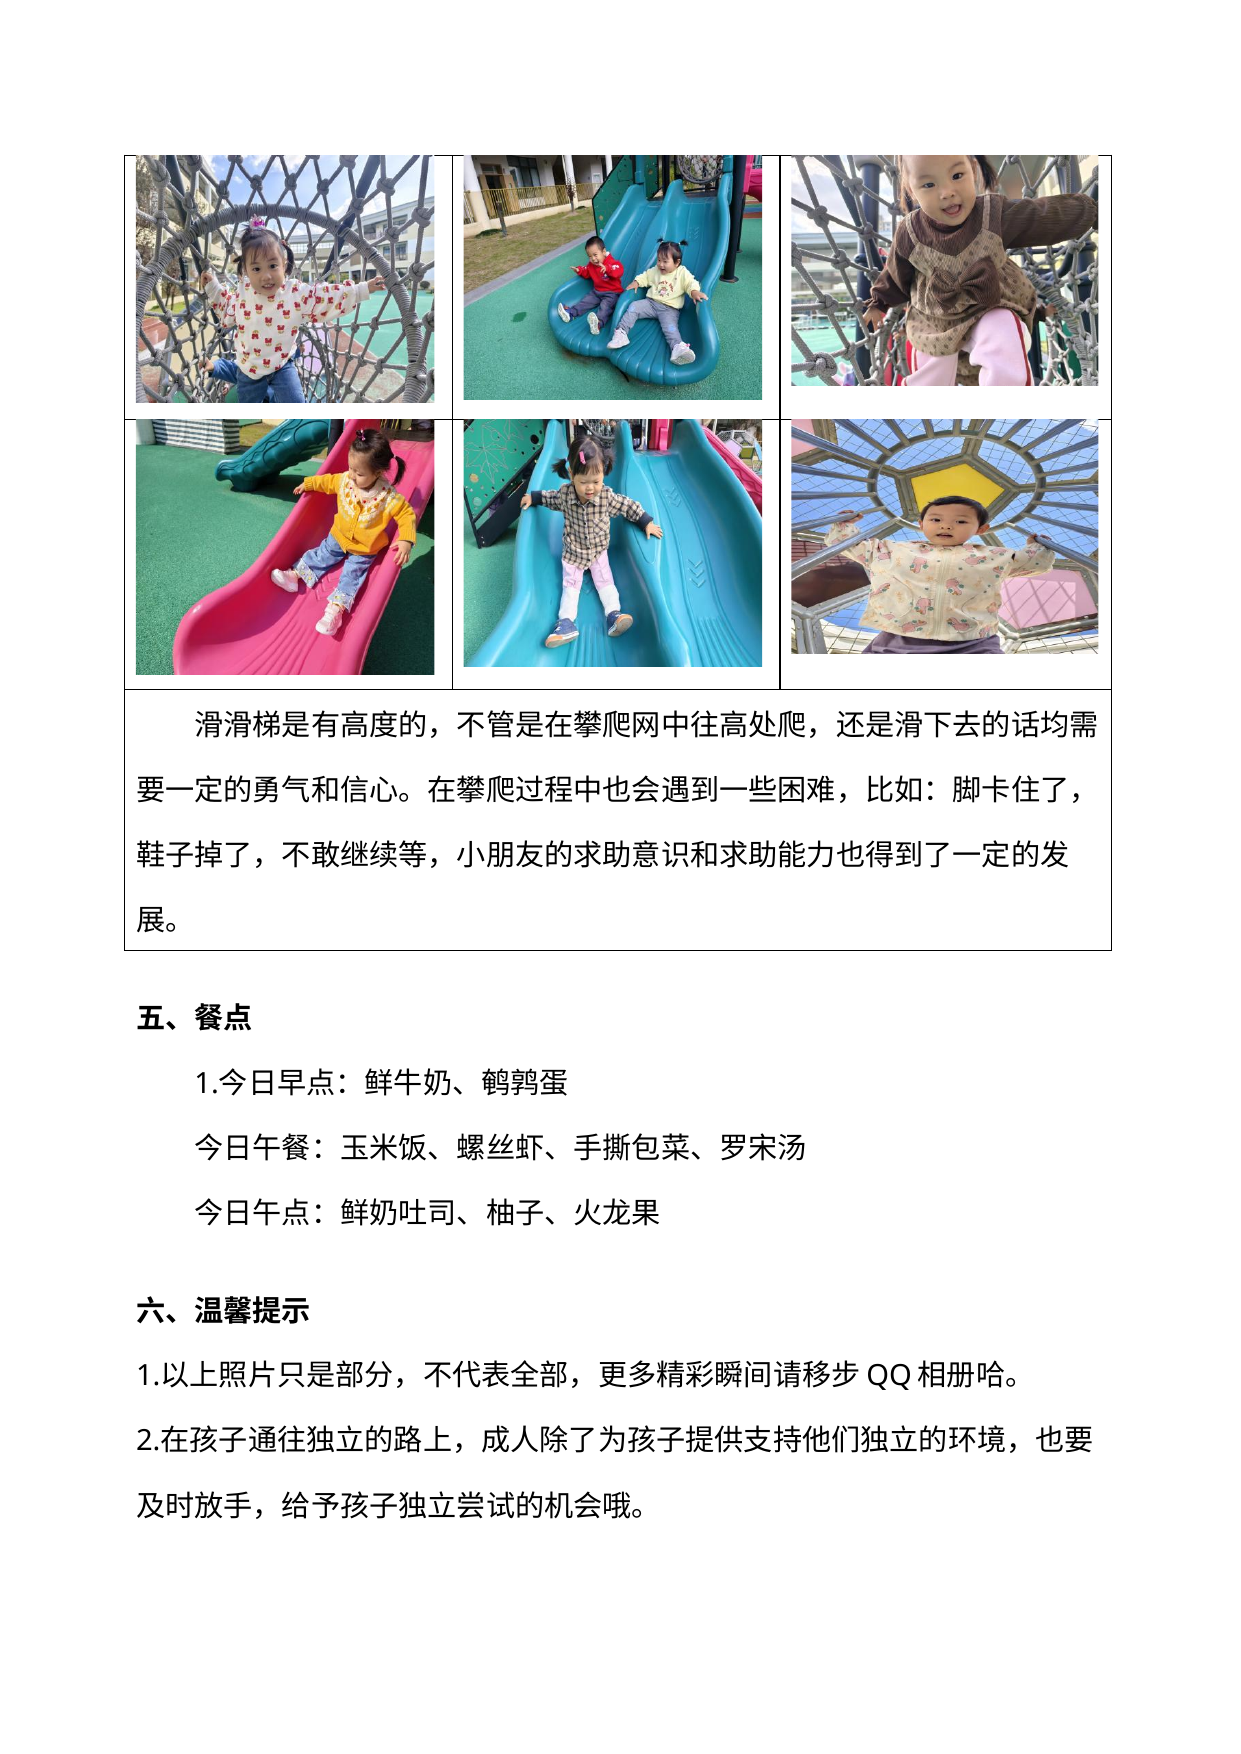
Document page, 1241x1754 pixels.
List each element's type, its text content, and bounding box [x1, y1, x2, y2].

picture [463, 419, 763, 667]
list 2.在孩子通往独立的路上，成人除了为孩子提供支持他们独立的环境，也要及时放手，给予孩子独立尝试的机会哦。 [136, 1406, 1104, 1536]
list 1.以上照片只是部分，不代表全部，更多精彩瞬间请移步QQ相册哈。 [136, 1341, 1104, 1406]
picture [135, 155, 435, 403]
list 六、温馨提示 [136, 1276, 1104, 1341]
table_cell [781, 420, 1111, 689]
picture [791, 419, 1099, 654]
picture [463, 155, 763, 400]
list 今日午点：鲜奶吐司、柚子、火龙果 [136, 1178, 1104, 1243]
table_cell [453, 420, 779, 689]
list 1.今日早点：鲜牛奶、鹌鹑蛋 [136, 1048, 1104, 1113]
table_header [453, 156, 779, 419]
picture [791, 155, 1099, 386]
picture [135, 419, 435, 675]
table_cell [125, 420, 452, 689]
table_header [125, 156, 452, 419]
list 五、餐点 [136, 983, 1104, 1048]
table_header [781, 156, 1111, 419]
list 今日午餐：玉米饭、螺丝虾、手撕包菜、罗宋汤 [136, 1113, 1104, 1178]
